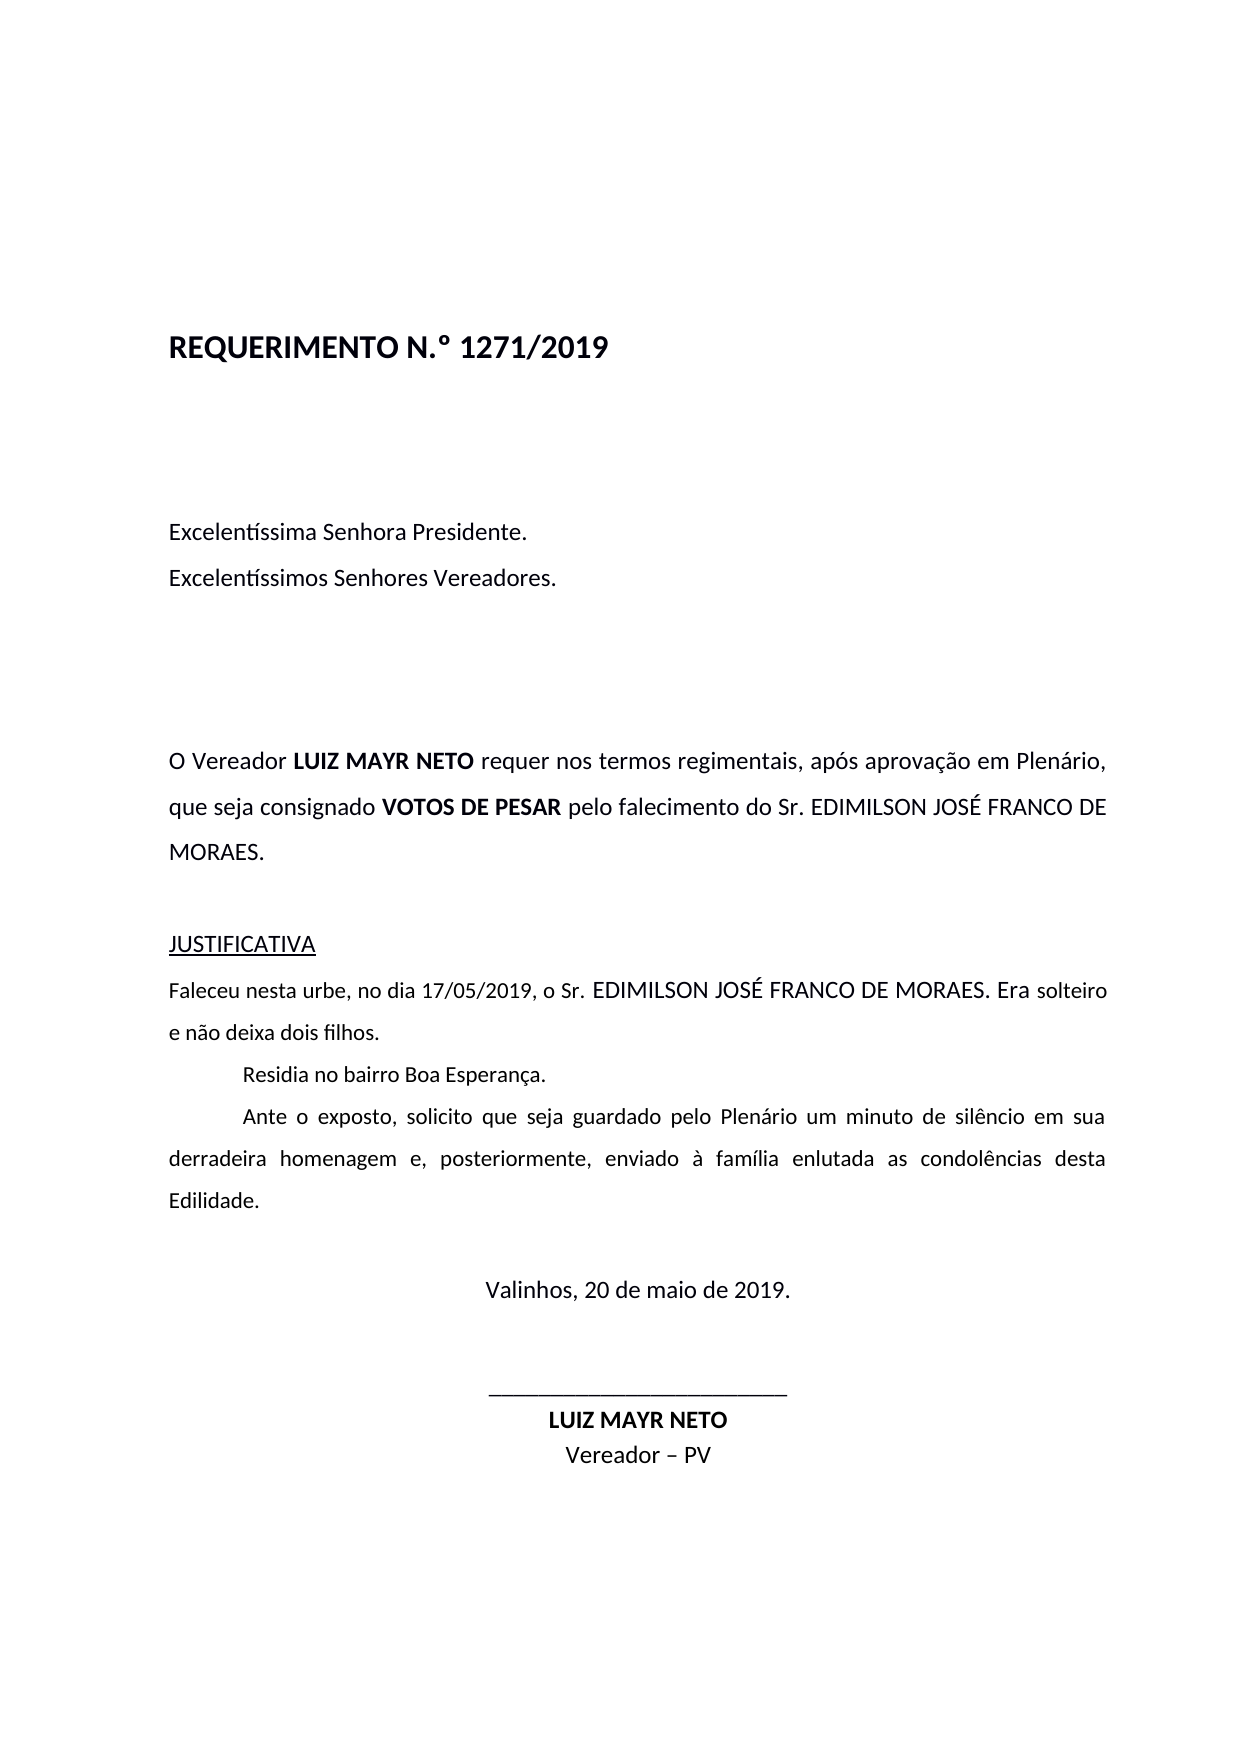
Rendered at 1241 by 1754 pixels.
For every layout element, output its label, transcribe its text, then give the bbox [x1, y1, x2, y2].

text Vereador – PV [169, 1439, 1107, 1469]
text Excelentíssimos Senhores Vereadores. [169, 562, 1107, 593]
text Excelentíssima Senhora Presidente. [169, 516, 1107, 547]
text JUSTIFICATIVA [169, 928, 1107, 958]
text ________________________ [169, 1369, 1107, 1399]
text O Vereador LUIZ MAYR NETO requer nos termos regimentais, após aprovação em Plenário, que seja consignado VOTOS DE PESAR pelo falecimento do Sr. EDIMILSON JOSÉ FRANCO DE MORAES. [169, 745, 1107, 867]
text LuiZ Mayr neto [169, 1404, 1107, 1434]
text Residia no bairro Boa Esperança. [169, 1060, 1107, 1088]
text Valinhos, 20 de maio de 2019. [169, 1274, 1107, 1304]
text Faleceu nesta urbe, no dia 17/05/2019, o Sr. EDIMILSON JOSÉ FRANCO DE MORAES. Era solteiro e não deixa dois filhos. [169, 974, 1107, 1046]
text Ante o exposto, solicito que seja guardado pelo Plenário um minuto de silêncio em sua derradeira homenagem e, posteriormente, enviado à família enlutada as condolências desta Edilidade. [169, 1102, 1107, 1214]
text REQUERIMENTO N.º 1271/2019 [169, 326, 1107, 367]
